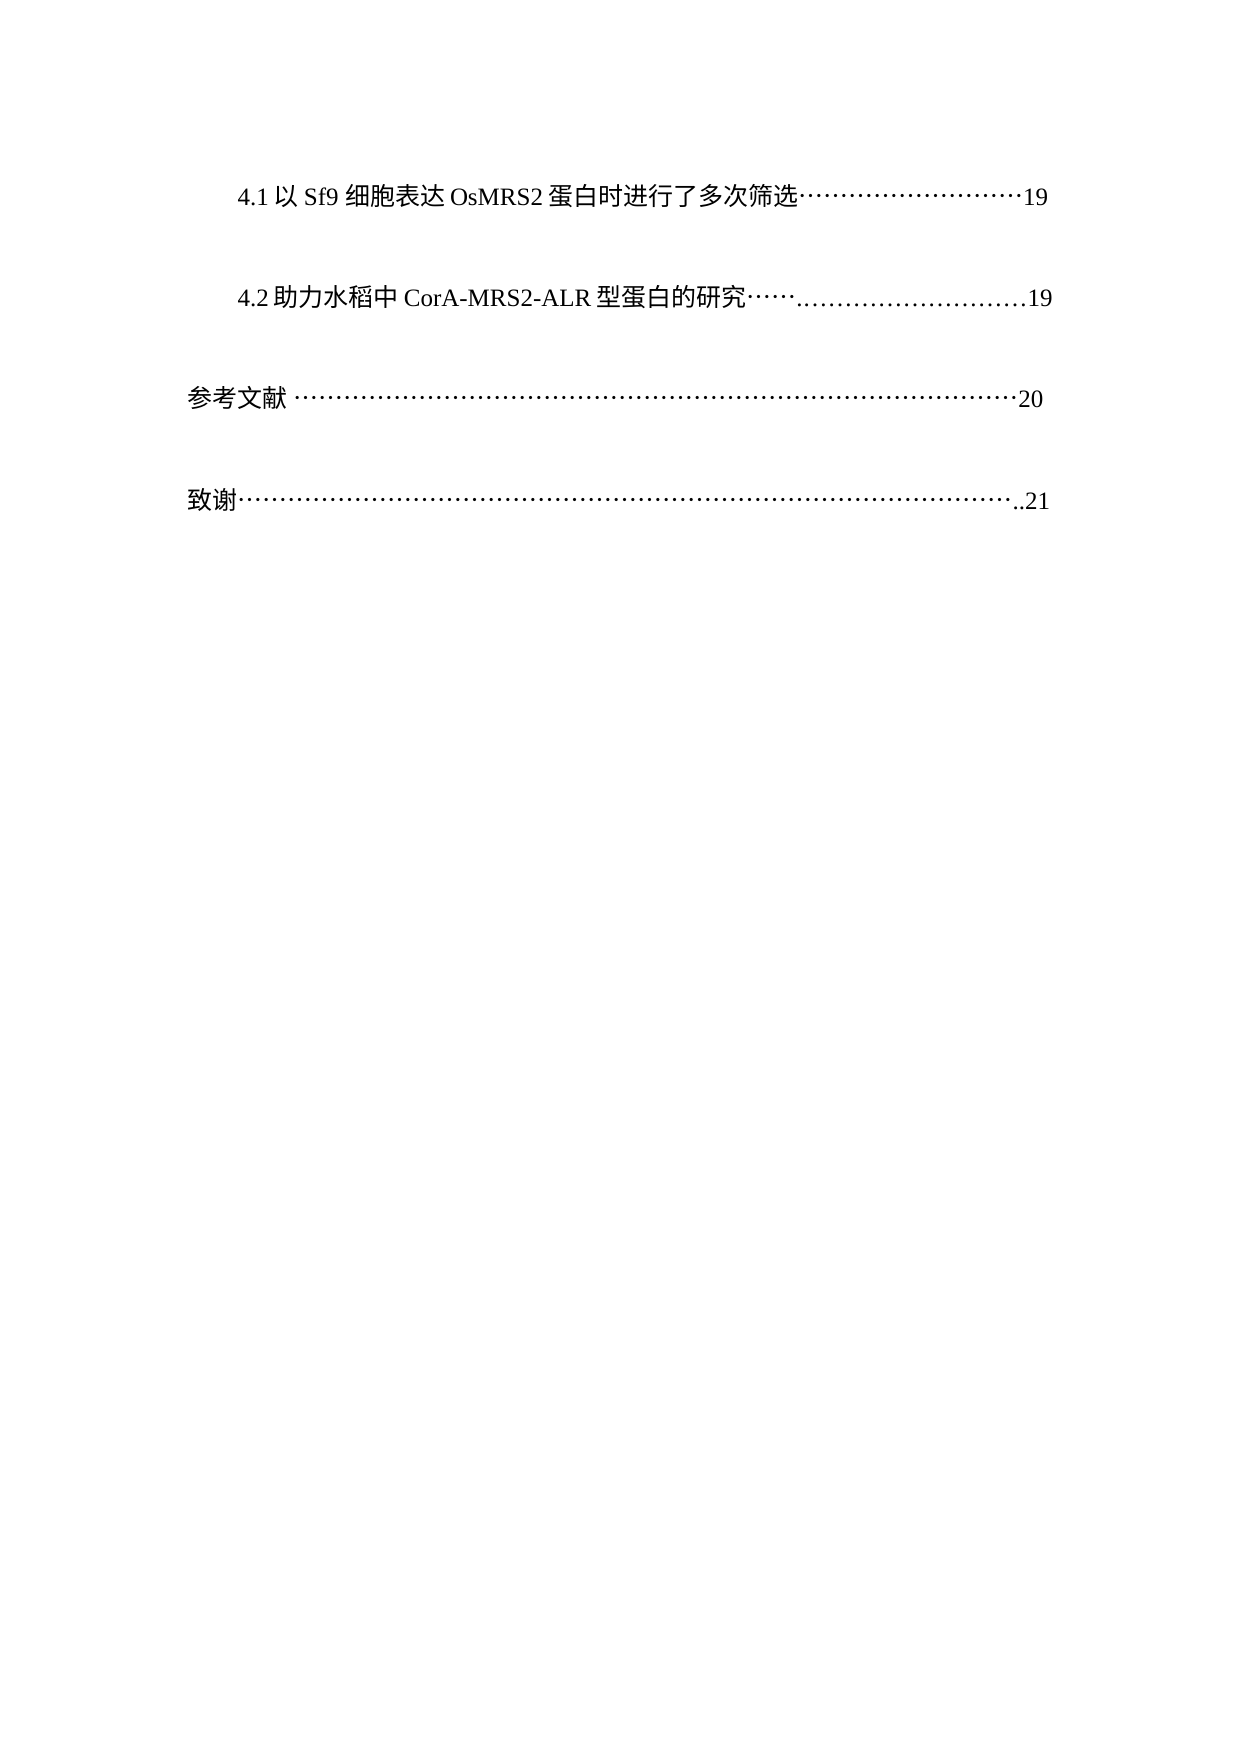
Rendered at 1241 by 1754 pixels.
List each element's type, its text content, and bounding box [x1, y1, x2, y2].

text 4.2助力水稻中CorA-MRS2-ALR型蛋白的研究…….………………………19 [187, 263, 1053, 328]
text 致谢…………………………………………………………………………………..21 [187, 466, 1053, 531]
text 参考文献 ……………………………………………………………………………20 [187, 364, 1053, 429]
text 4.1以Sf9 细胞表达OsMRS2蛋白时进行了多次筛选………………………19 [187, 162, 1053, 227]
